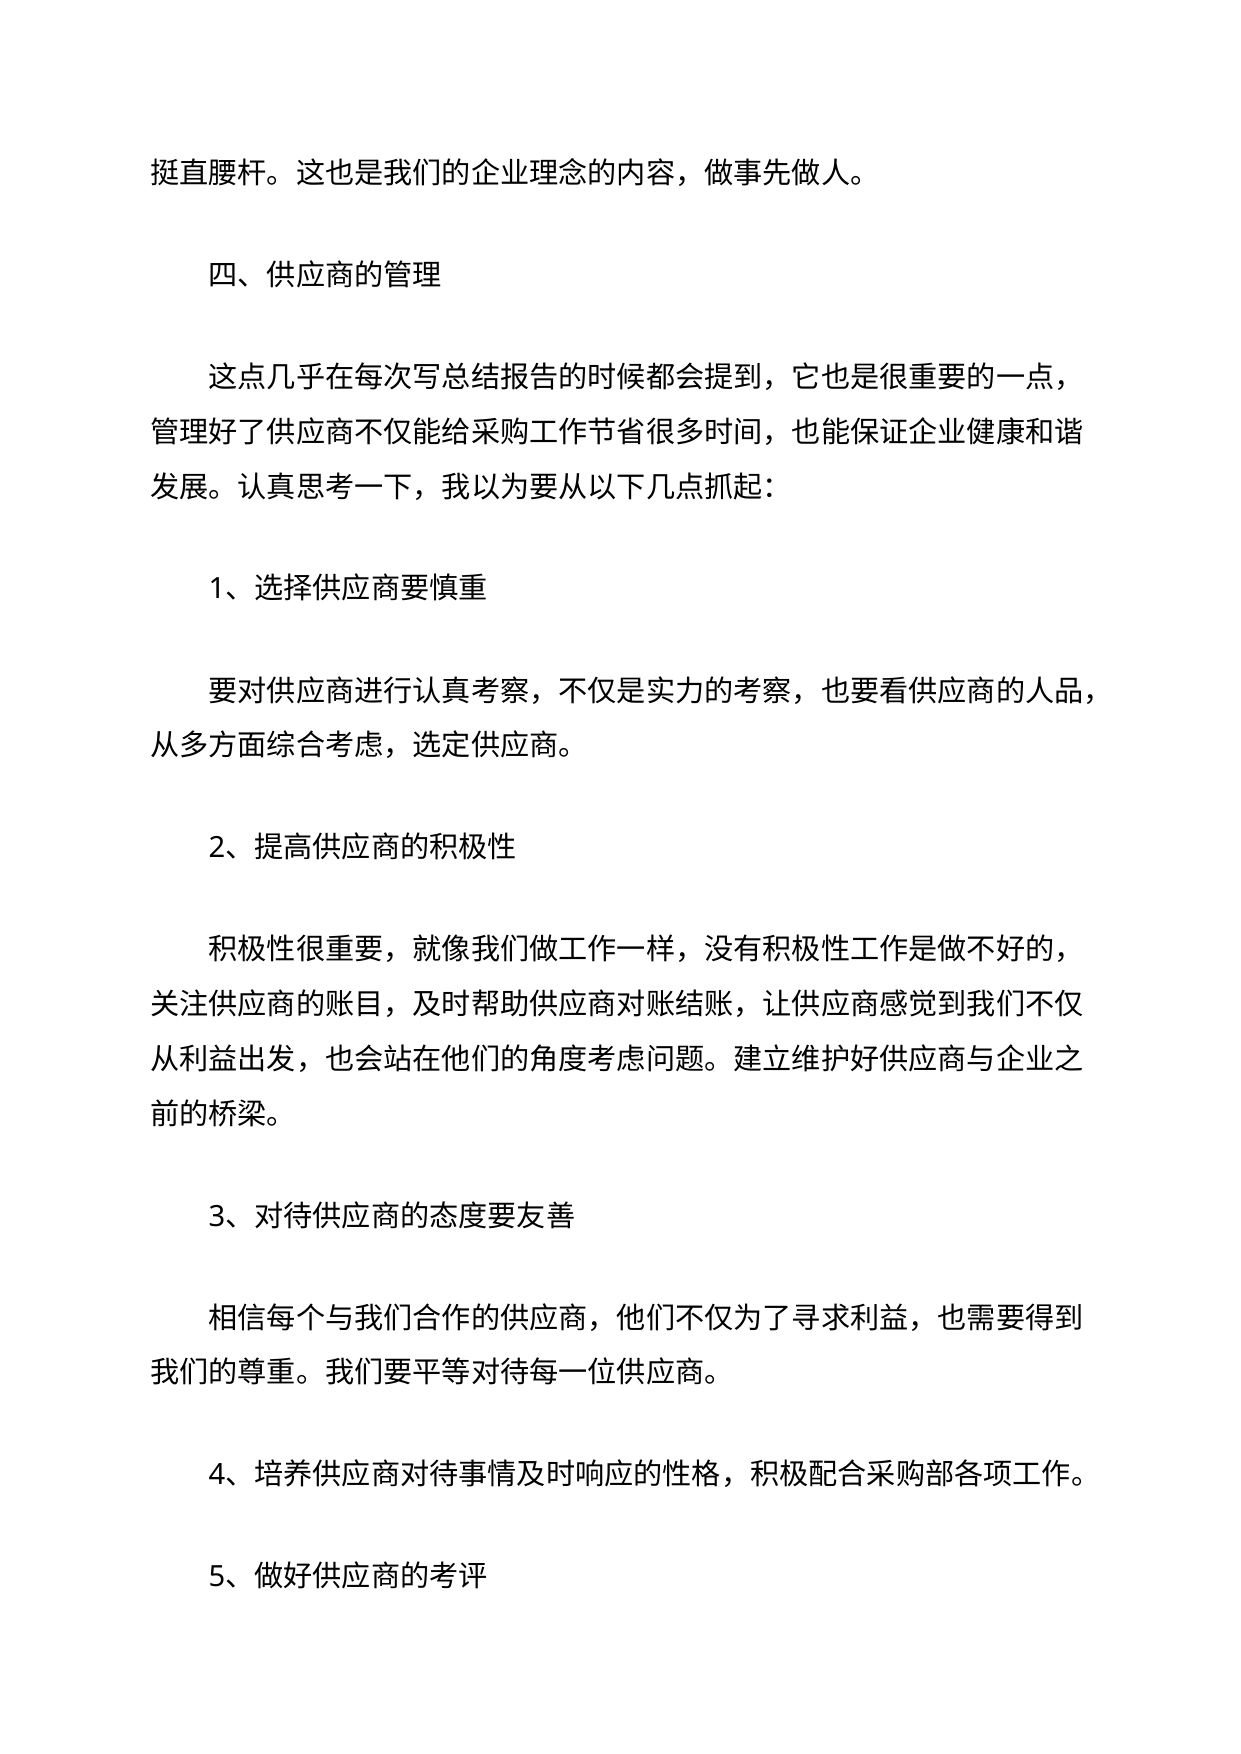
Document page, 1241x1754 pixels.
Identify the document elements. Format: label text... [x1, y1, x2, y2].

text 这点几乎在每次写总结报告的时候都会提到，它也是很重要的一点，管理好了供应商不仅能给采购工作节省很多时间，也能保证企业健康和谐发展。认真思考一下，我以为要从以下几点抓起： [150, 353, 1090, 506]
text 3、对待供应商的态度要友善 [150, 1192, 1090, 1234]
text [150, 150, 1090, 192]
text 4、培养供应商对待事情及时响应的性格，积极配合采购部各项工作。 [150, 1451, 1090, 1493]
text 相信每个与我们合作的供应商，他们不仅为了寻求利益，也需要得到我们的尊重。我们要平等对待每一位供应商。 [150, 1294, 1090, 1391]
text 四、供应商的管理 [150, 252, 1090, 294]
text 积极性很重要，就像我们做工作一样，没有积极性工作是做不好的，关注供应商的账目，及时帮助供应商对账结账，让供应商感觉到我们不仅从利益出发，也会站在他们的角度考虑问题。建立维护好供应商与企业之前的桥梁。 [150, 926, 1090, 1133]
text 1、选择供应商要慎重 [150, 565, 1090, 607]
text 2、提高供应商的积极性 [150, 824, 1090, 866]
text 要对供应商进行认真考察，不仅是实力的考察，也要看供应商的人品，从多方面综合考虑，选定供应商。 [150, 667, 1090, 764]
text 5、做好供应商的考评 [150, 1553, 1090, 1595]
